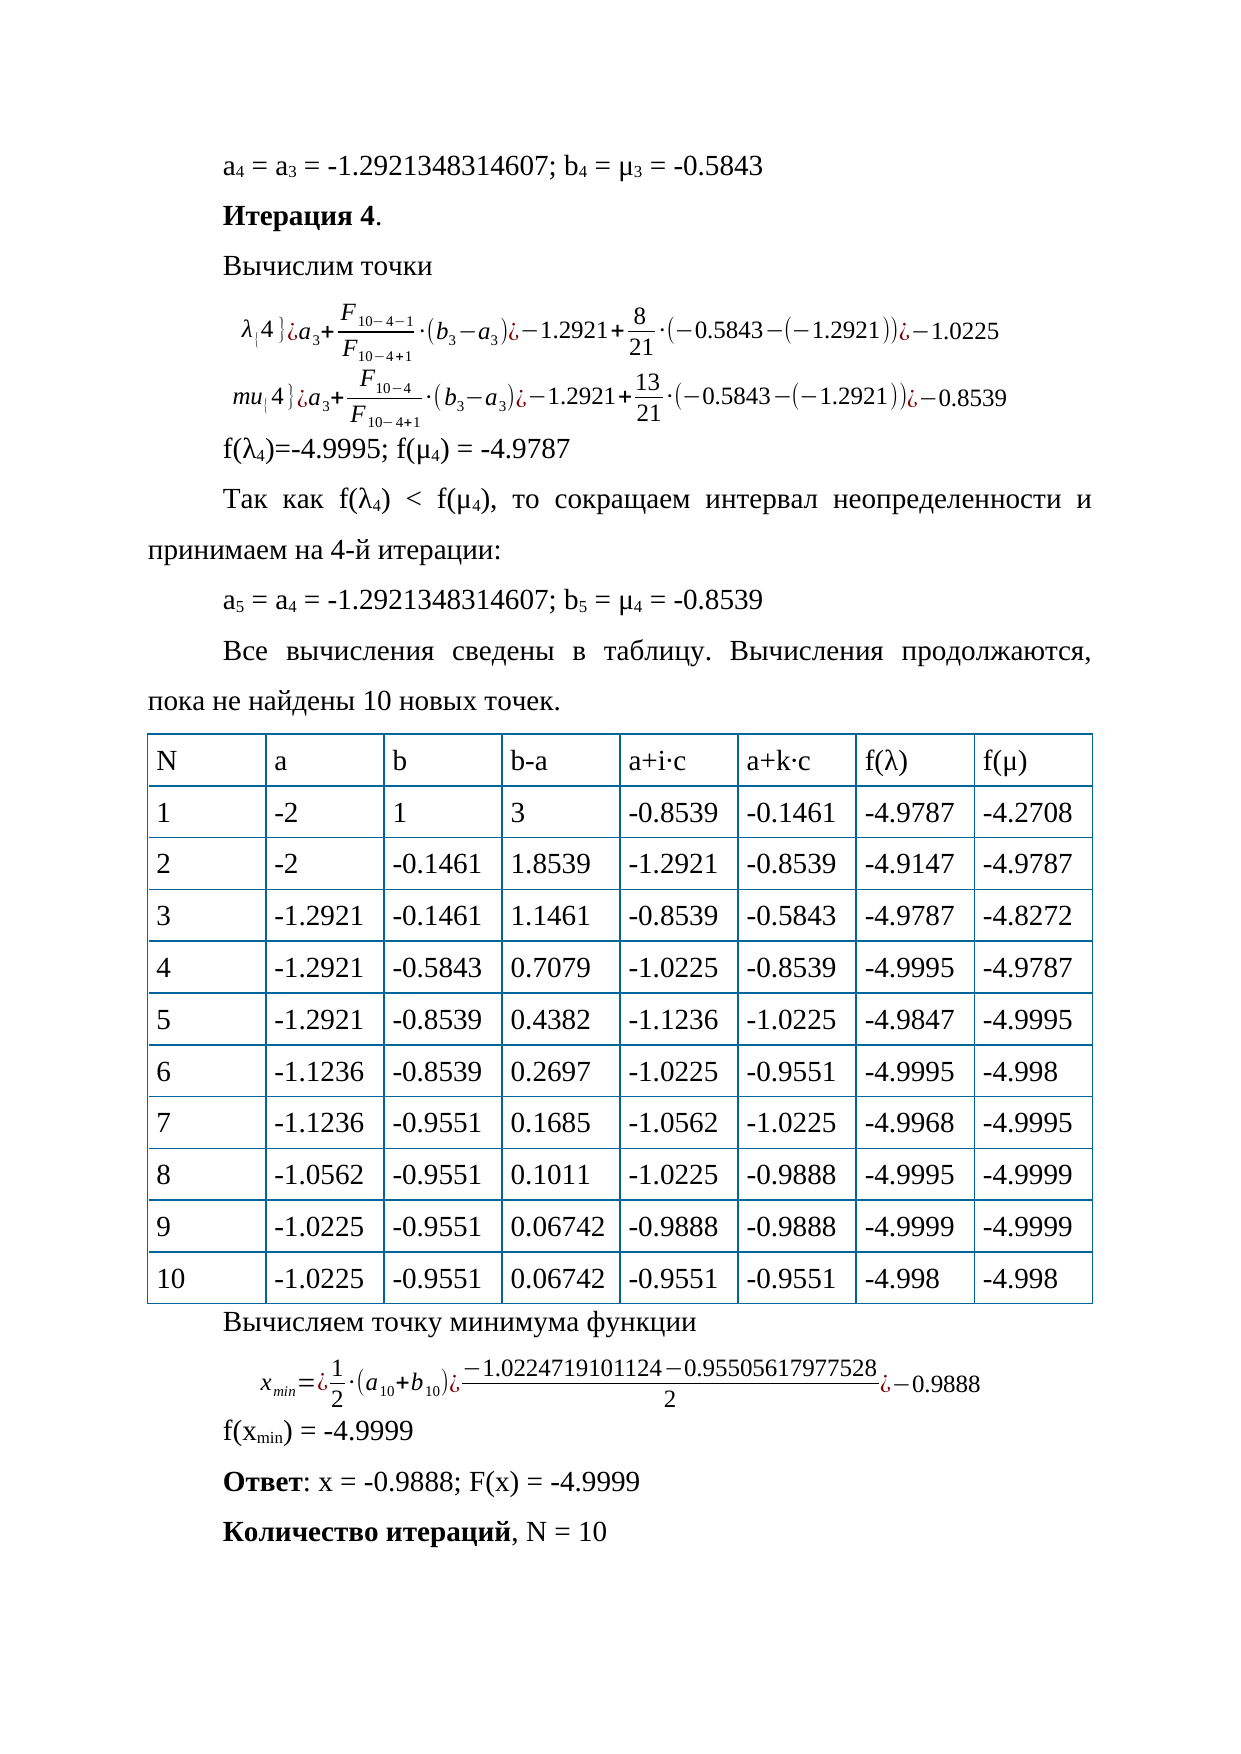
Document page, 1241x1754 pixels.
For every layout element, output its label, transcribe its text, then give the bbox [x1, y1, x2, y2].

table_cell -4.9847 [857, 994, 974, 1044]
table_cell 7 [148, 1097, 265, 1147]
table_cell -4.9787 [975, 942, 1092, 992]
table_cell -0.8539 [739, 838, 855, 888]
table_cell -1.2921 [621, 838, 737, 888]
table_cell -0.9551 [385, 1097, 501, 1147]
table_header N [148, 735, 265, 785]
table_cell 0.7079 [503, 942, 619, 992]
table_cell 0.4382 [503, 994, 619, 1044]
table_header f(μ) [975, 735, 1092, 785]
table_header b-a [503, 735, 619, 785]
table_cell -4.9147 [857, 838, 974, 888]
table_cell -4.9787 [975, 838, 1092, 888]
table_cell 5 [148, 993, 265, 1044]
table_cell -1.2921 [267, 942, 383, 992]
table_cell 0.1685 [503, 1097, 619, 1147]
table_cell -2 [267, 838, 383, 888]
table_cell -1.1236 [621, 994, 737, 1044]
table_cell -0.9888 [621, 1201, 737, 1251]
text Вычисляем точку минимума функции [148, 1304, 1092, 1338]
table_cell -1.1236 [267, 1046, 383, 1096]
table_cell -4.998 [975, 1046, 1092, 1096]
table_cell -4.9968 [857, 1097, 974, 1147]
table_cell -1.0225 [621, 1046, 737, 1096]
table_cell -4.2708 [975, 787, 1092, 837]
table_cell -0.5843 [385, 942, 501, 992]
text Ответ: x = -0.9888; F(x) = -4.9999 [148, 1464, 1092, 1497]
table_cell -0.9551 [739, 1046, 855, 1096]
table_cell 0.06742 [503, 1253, 619, 1303]
table_cell 3 [503, 787, 619, 837]
table_cell -0.9551 [621, 1253, 737, 1303]
table_cell -4.9999 [975, 1149, 1092, 1199]
table_cell -1.0562 [621, 1097, 737, 1147]
table_cell -1.2921 [267, 994, 383, 1044]
table_cell 1 [385, 787, 501, 837]
table_cell -4.9787 [857, 890, 974, 940]
table_cell -4.9787 [857, 787, 974, 837]
table_cell -1.0225 [621, 942, 737, 992]
table_header a+k∙c [739, 735, 855, 785]
table_cell -0.8539 [621, 890, 737, 940]
table_cell 1.8539 [503, 838, 619, 888]
table_cell 0.2697 [503, 1046, 619, 1096]
table_cell 6 [148, 1045, 265, 1096]
table_cell 2 [148, 838, 265, 888]
table_cell -4.9999 [975, 1201, 1092, 1251]
table_cell -0.9551 [739, 1253, 855, 1303]
table_cell 0.1011 [503, 1149, 619, 1199]
table_cell -1.0225 [621, 1149, 737, 1199]
table_cell -1.1236 [267, 1097, 383, 1147]
table_cell -4.9995 [857, 1046, 974, 1096]
table_cell -4.9995 [975, 1097, 1092, 1147]
table_cell -4.9999 [857, 1201, 974, 1251]
table_cell -4.998 [857, 1253, 974, 1303]
table_cell -4.998 [975, 1253, 1092, 1303]
table_cell -0.1461 [385, 890, 501, 940]
table_cell -1.0562 [267, 1149, 383, 1199]
table_cell 4 [148, 941, 265, 992]
table_cell -0.9551 [385, 1149, 501, 1199]
text f(xmin) = -4.9999 [148, 1413, 1092, 1447]
text Вычислим точки [148, 248, 1092, 282]
table_cell -0.8539 [385, 1046, 501, 1096]
table_cell -2 [267, 787, 383, 837]
table_cell -0.1461 [739, 787, 855, 837]
text a4 = a3 = -1.2921348314607; b4 = μ3 = -0.5843 [148, 148, 1092, 181]
table_cell 1.1461 [503, 890, 619, 940]
table_cell -4.9995 [975, 994, 1092, 1044]
text Итерация 4. [148, 198, 1092, 232]
table_header f(λ) [857, 735, 974, 785]
table_cell -1.0225 [267, 1201, 383, 1251]
table_cell 0.06742 [503, 1201, 619, 1251]
table_cell -4.9995 [857, 942, 974, 992]
table_cell -0.9551 [385, 1253, 501, 1303]
table_cell -0.1461 [385, 838, 501, 888]
table_header b [385, 735, 501, 785]
table_header a [267, 735, 383, 785]
table_cell -0.9551 [385, 1201, 501, 1251]
table_cell 3 [148, 890, 265, 940]
table_cell -0.5843 [739, 890, 855, 940]
table_cell -1.2921 [267, 890, 383, 940]
table_cell -0.8539 [385, 994, 501, 1044]
table_cell -4.9995 [857, 1149, 974, 1199]
table_cell 1 [148, 786, 265, 837]
table_cell 8 [148, 1149, 265, 1199]
table_cell -1.0225 [739, 994, 855, 1044]
table_cell 9 [148, 1200, 265, 1251]
table_cell -0.8539 [739, 942, 855, 992]
text Количество итераций, N = 10 [148, 1514, 1092, 1548]
text a5 = a4 = -1.2921348314607; b5 = μ4 = -0.8539 [148, 582, 1092, 616]
table_cell -4.8272 [975, 890, 1092, 940]
table_cell -0.8539 [621, 787, 737, 837]
table_cell -0.9888 [739, 1201, 855, 1251]
text f(λ4)=-4.9995; f(μ4) = -4.9787 [148, 431, 1092, 465]
table_header a+i∙c [621, 735, 737, 785]
table_cell -1.0225 [267, 1253, 383, 1303]
table_cell 10 [148, 1252, 265, 1303]
text Так как f(λ4) < f(μ4), то сокращаем интервал неопределенности и принимаем на 4-й итерации: [148, 482, 1092, 566]
table_cell -0.9888 [739, 1149, 855, 1199]
table_cell -1.0225 [739, 1097, 855, 1147]
text Все вычисления сведены в таблицу. Вычисления продолжаются, пока не найдены 10 новых точек. [148, 633, 1092, 716]
